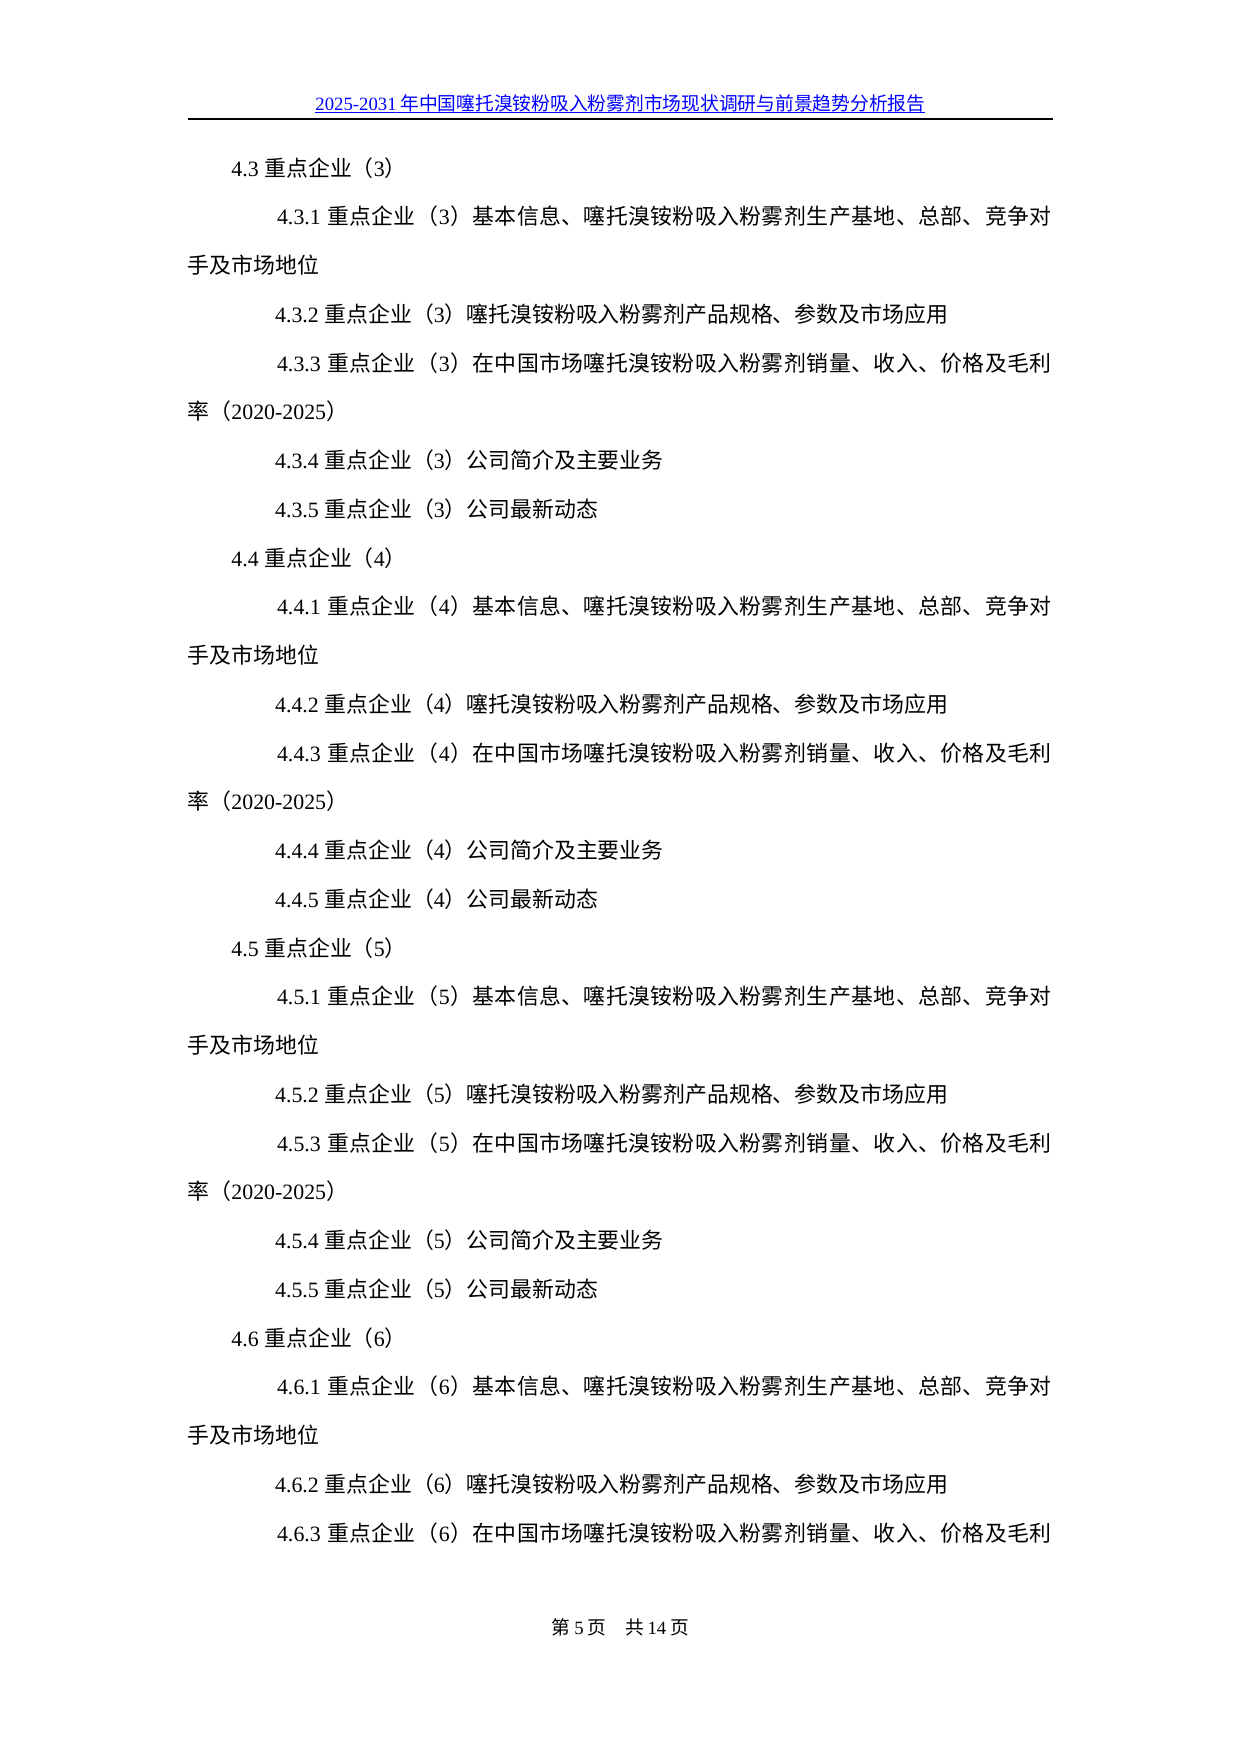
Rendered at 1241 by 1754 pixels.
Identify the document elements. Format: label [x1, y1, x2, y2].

text [187, 150, 1053, 1548]
